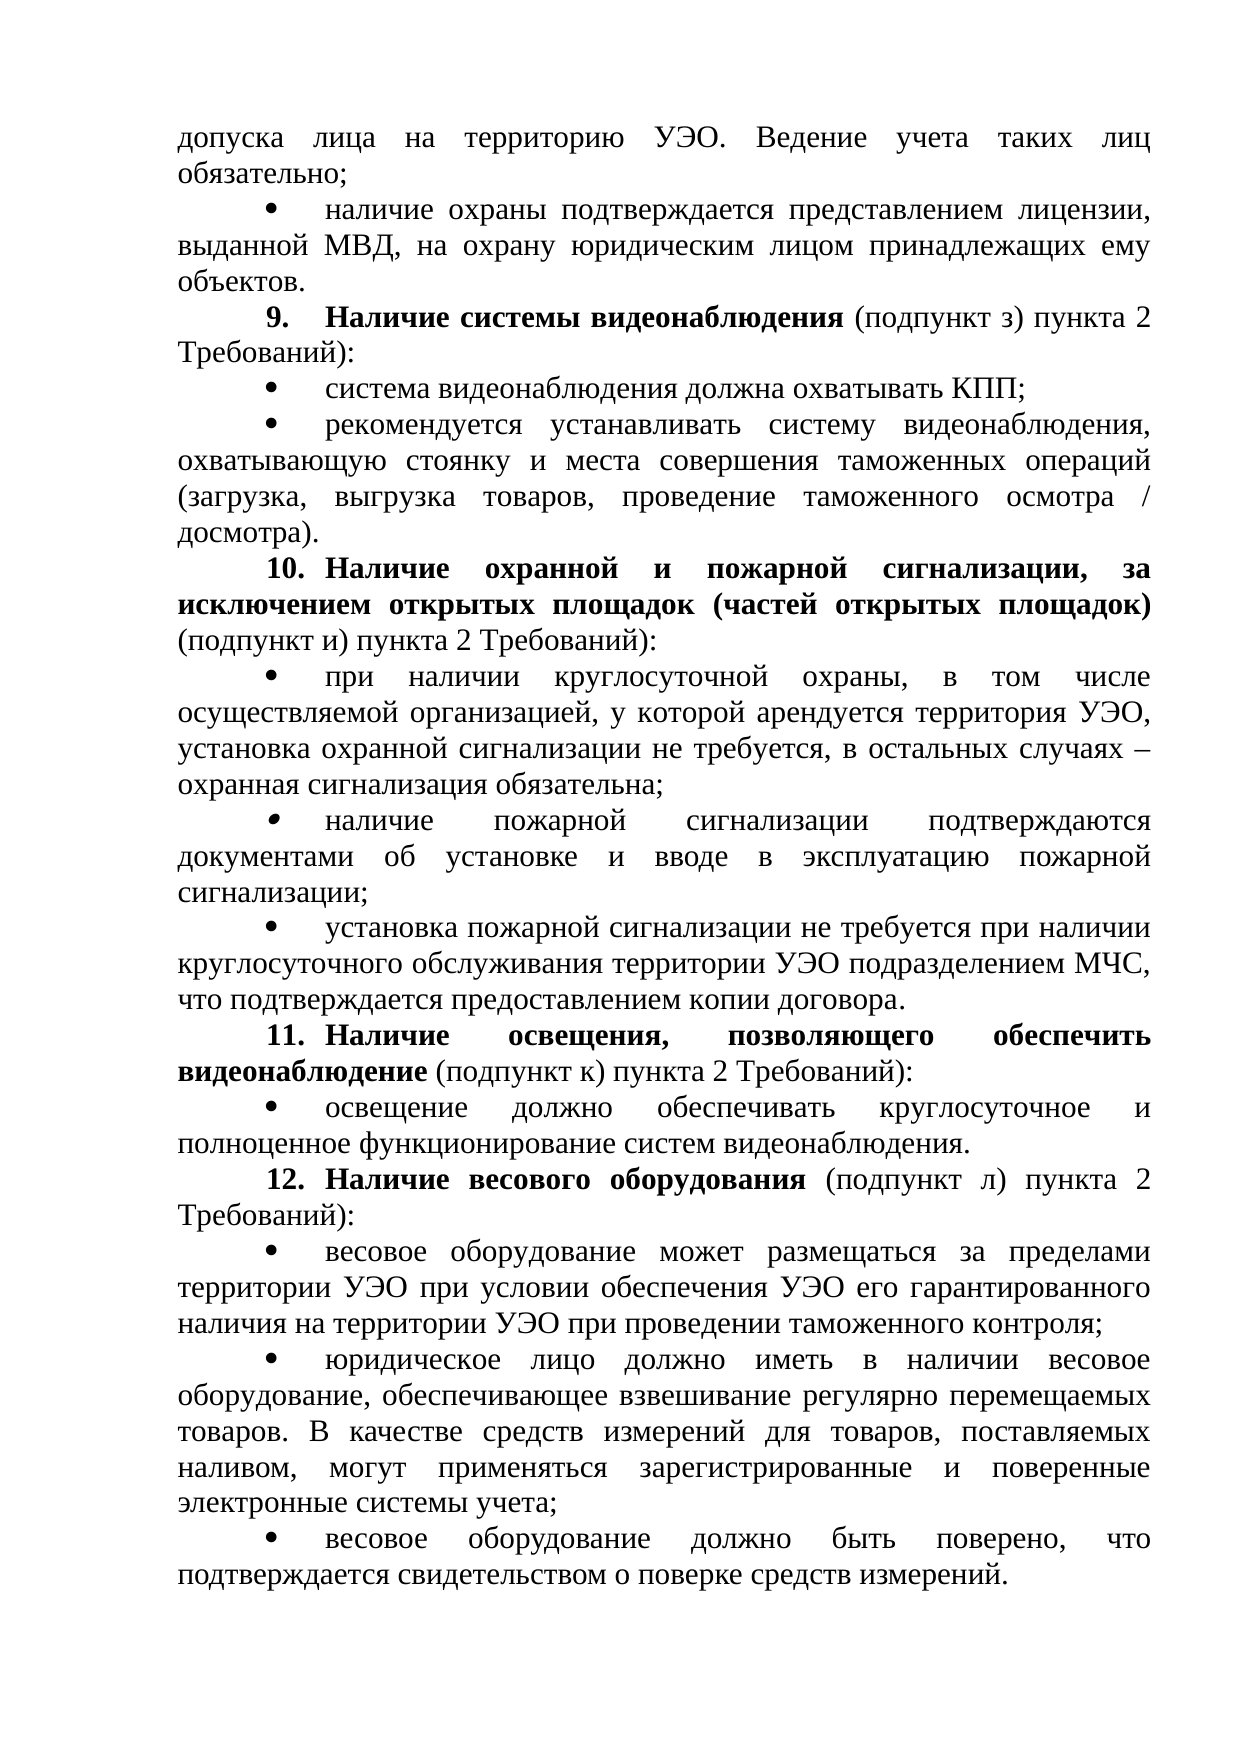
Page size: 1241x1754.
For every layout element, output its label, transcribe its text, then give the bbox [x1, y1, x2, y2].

list юридическое лицо должно иметь в наличии весовое оборудование, обеспечивающее взвешивание регулярно перемещаемых товаров. В качестве средств измерений для товаров, поставляемых наливом, могут применяться зарегистрированные и поверенные электронные системы учета; [177, 1340, 1152, 1520]
list весовое оборудование должно быть поверено, что подтверждается свидетельством о поверке средств измерений. [177, 1520, 1152, 1592]
list Наличие системы видеонаблюдения (подпункт з) пункта 2 Требований): [177, 298, 1152, 370]
list Наличие освещения, позволяющего обеспечить видеонаблюдение (подпункт к) пункта 2 Требований): [177, 1017, 1152, 1088]
list освещение должно обеспечивать круглосуточное и полноценное функционирование систем видеонаблюдения. [177, 1088, 1152, 1160]
list при наличии круглосуточной охраны, в том числе осуществляемой организацией, у которой арендуется территория УЭО, установка охранной сигнализации не требуется, в остальных случаях –охранная сигнализация обязательна; [177, 657, 1152, 801]
list Наличие охранной и пожарной сигнализации, за исключением открытых площадок (частей открытых площадок) (подпункт и) пункта 2 Требований): [177, 549, 1152, 657]
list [177, 118, 1152, 190]
list система видеонаблюдения должна охватывать КПП; [177, 370, 1152, 406]
list рекомендуется устанавливать систему видеонаблюдения, охватывающую стоянку и места совершения таможенных операций (загрузка, выгрузка товаров, проведение таможенного осмотра / досмотра). [177, 406, 1152, 549]
list установка пожарной сигнализации не требуется при наличии круглосуточного обслуживания территории УЭО подразделением МЧС, что подтверждается предоставлением копии договора. [177, 909, 1152, 1017]
list весовое оборудование может размещаться за пределами территории УЭО при условии обеспечения УЭО его гарантированного наличия на территории УЭО при проведении таможенного контроля; [177, 1232, 1152, 1340]
list Наличие весового оборудования (подпункт л) пункта 2 Требований): [177, 1160, 1152, 1232]
list наличие пожарной сигнализации подтверждаются документами об установке и вводе в эксплуатацию пожарной сигнализации; [177, 801, 1152, 909]
list наличие охраны подтверждается представлением лицензии, выданной МВД, на охрану юридическим лицом принадлежащих ему объектов. [177, 190, 1152, 298]
